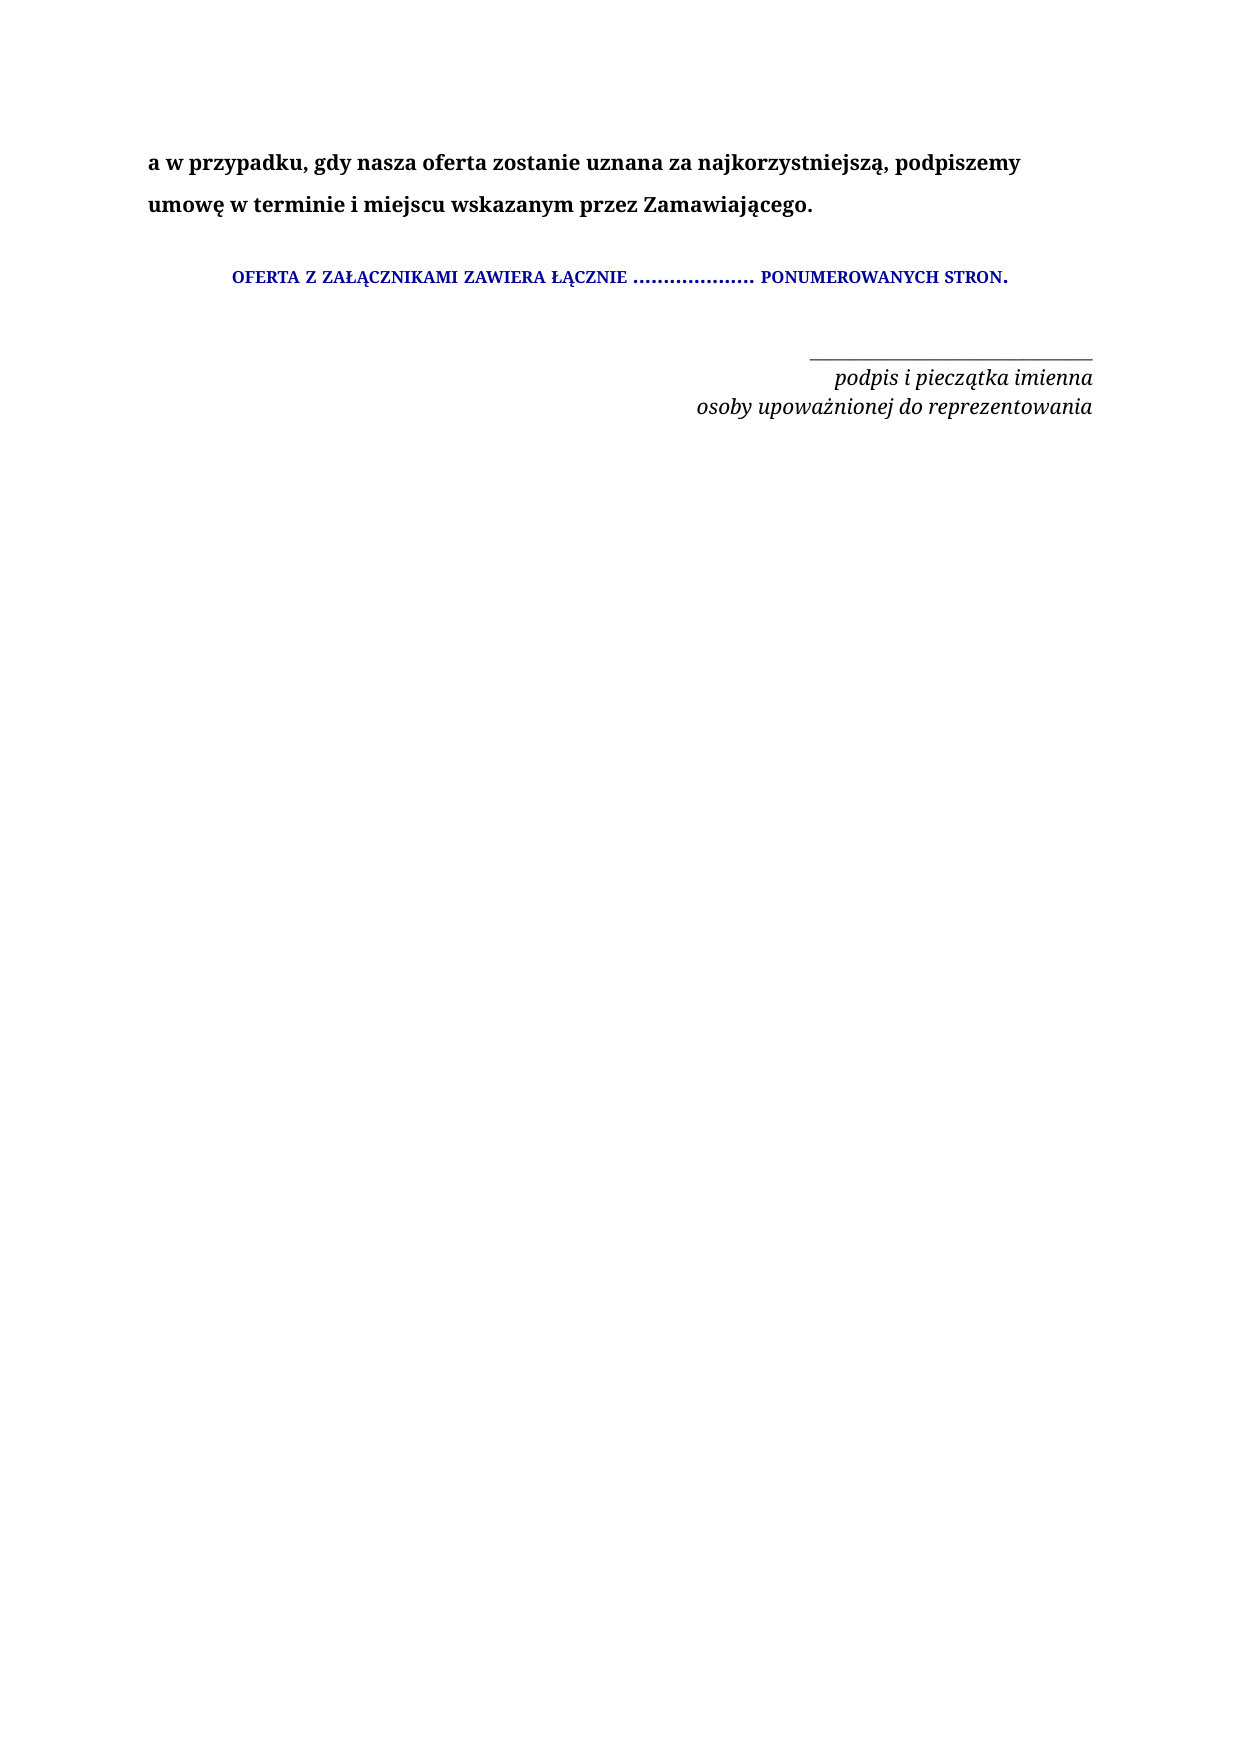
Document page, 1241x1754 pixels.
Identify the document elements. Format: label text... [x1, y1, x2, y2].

list oferta z załącznikami zawiera łącznie .................... ponumerowanych stron. [148, 261, 1093, 290]
text _____________________________________ [148, 341, 1093, 363]
list a w przypadku, gdy nasza oferta zostanie uznana za najkorzystniejszą, podpiszemy umowę w terminie i miejscu wskazanym przez Zamawiającego. [148, 148, 1093, 219]
list osoby upoważnionej do reprezentowania [148, 392, 1093, 420]
list podpis i pieczątka imienna [148, 363, 1093, 392]
